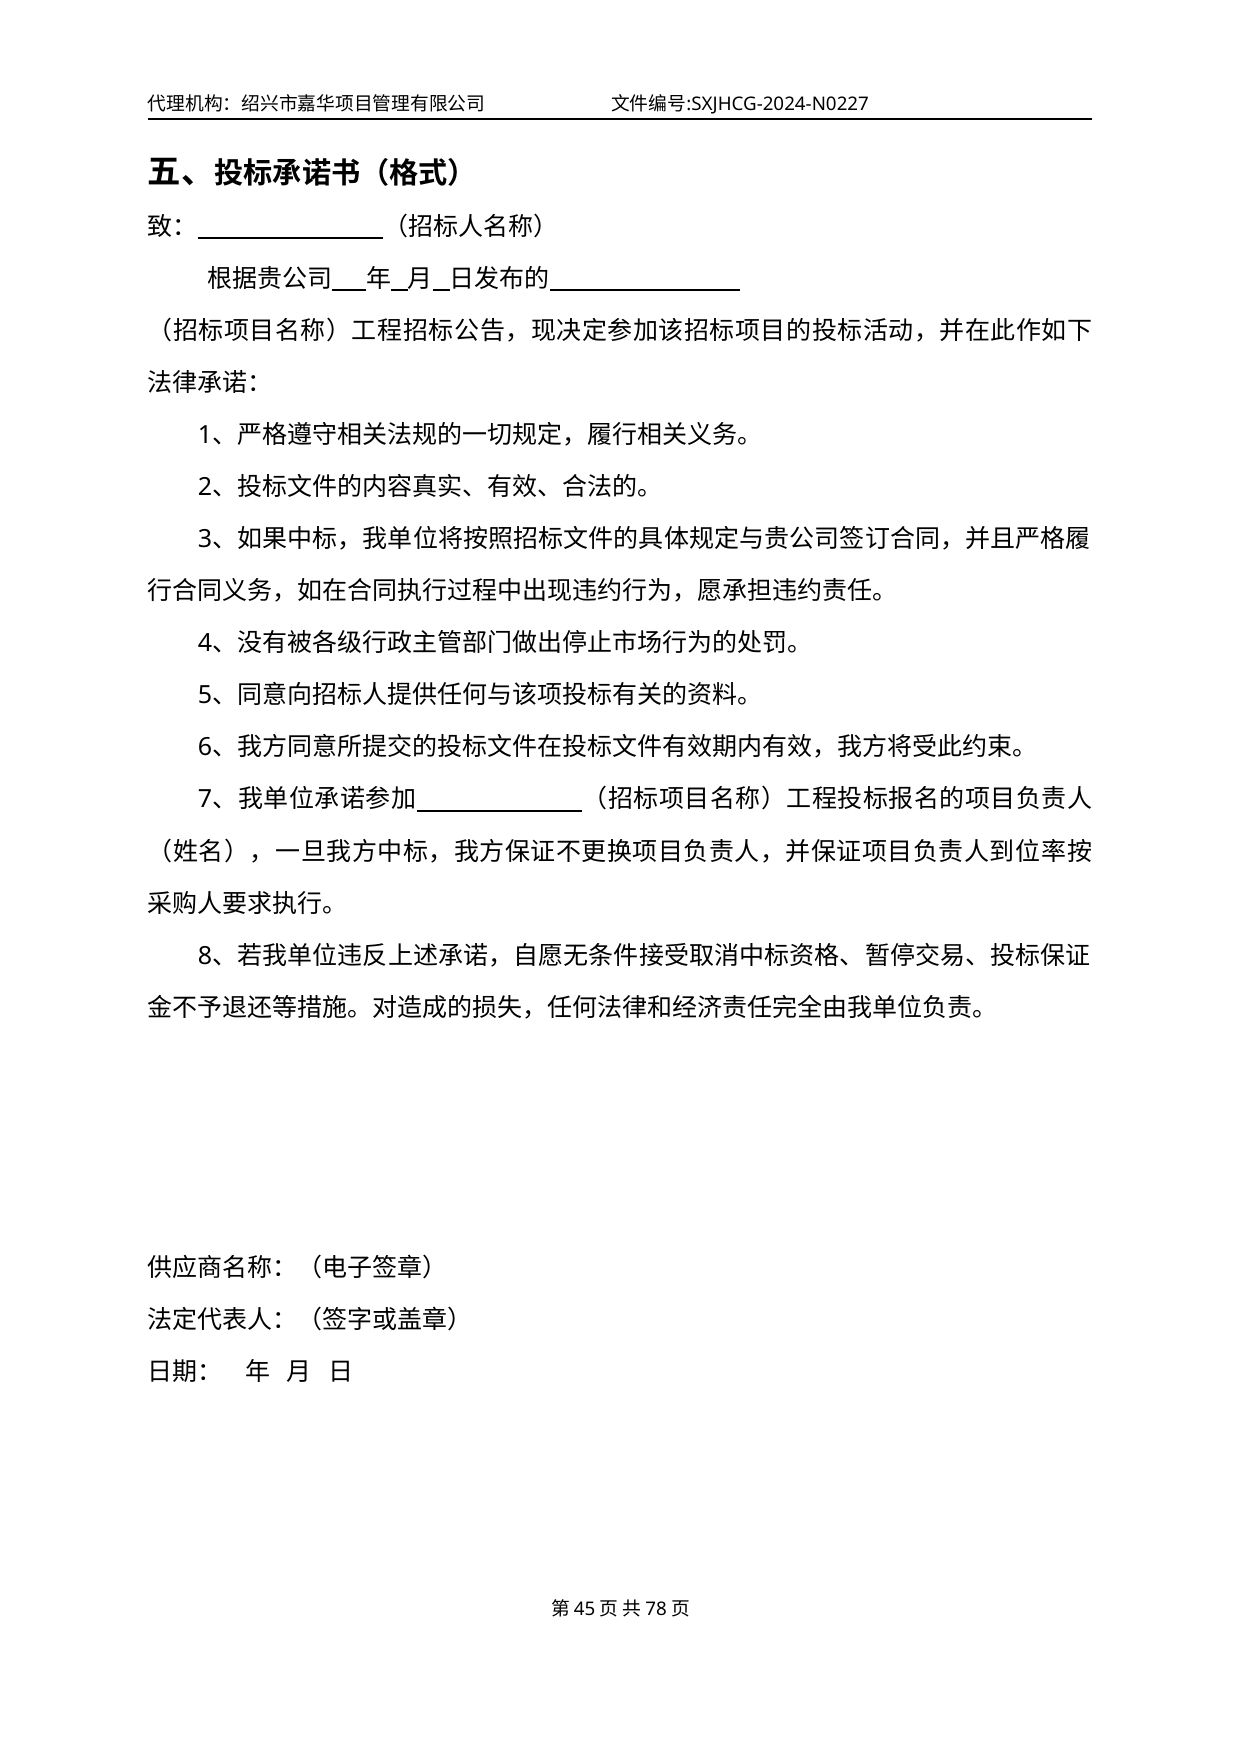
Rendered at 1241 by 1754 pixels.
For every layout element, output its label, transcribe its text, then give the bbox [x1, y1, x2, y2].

text 供应商名称：（电子签章） [148, 1235, 1092, 1287]
text 致： （招标人名称） [148, 193, 1092, 245]
text 日期： 年 月 日 [148, 1339, 1092, 1391]
text 8、若我单位违反上述承诺，自愿无条件接受取消中标资格、暂停交易、投标保证金不予退还等措施。对造成的损失，任何法律和经济责任完全由我单位负责。 [148, 922, 1092, 1027]
text 7、我单位承诺参加 （招标项目名称）工程投标报名的项目负责人 （姓名），一旦我方中标，我方保证不更换项目负责人，并保证项目负责人到位率按采购人要求执行。 [148, 766, 1092, 922]
text 1、严格遵守相关法规的一切规定，履行相关义务。 [148, 402, 1092, 454]
text 4、没有被各级行政主管部门做出停止市场行为的处罚。 [148, 610, 1092, 662]
text 五、投标承诺书（格式） [148, 145, 1092, 193]
text 3、如果中标，我单位将按照招标文件的具体规定与贵公司签订合同，并且严格履行合同义务，如在合同执行过程中出现违约行为，愿承担违约责任。 [148, 506, 1092, 610]
text 法定代表人：（签字或盖章） [148, 1287, 1092, 1339]
text 根据贵公司 年 月 日发布的 [148, 245, 1092, 297]
text （招标项目名称）工程招标公告，现决定参加该招标项目的投标活动，并在此作如下法律承诺： [148, 297, 1092, 402]
text 5、同意向招标人提供任何与该项投标有关的资料。 [148, 662, 1092, 714]
text 2、投标文件的内容真实、有效、合法的。 [148, 454, 1092, 506]
text 6、我方同意所提交的投标文件在投标文件有效期内有效，我方将受此约束。 [148, 714, 1092, 766]
